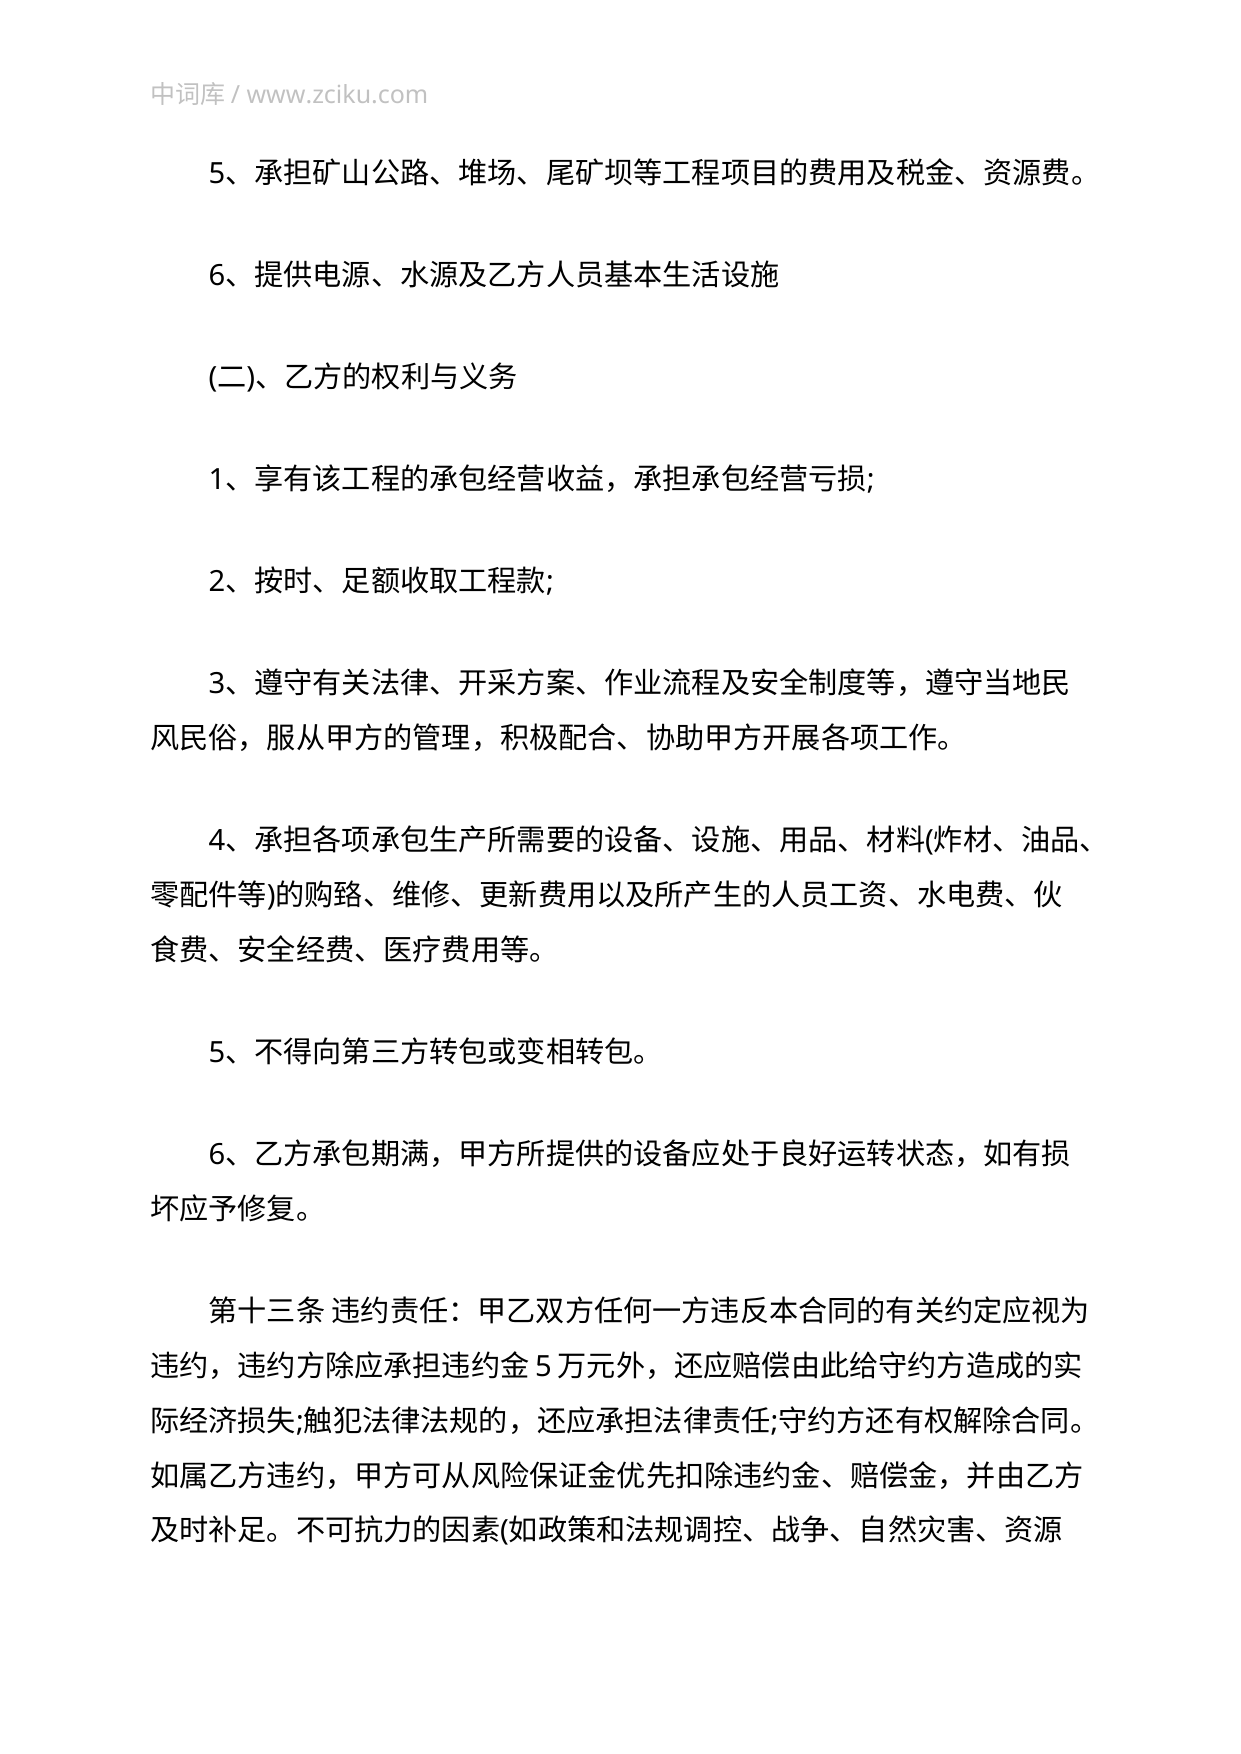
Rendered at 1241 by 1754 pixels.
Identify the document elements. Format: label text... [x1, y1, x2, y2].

text 5、承担矿山公路、堆场、尾矿坝等工程项目的费用及税金、资源费。 [150, 150, 1090, 192]
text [150, 1287, 1090, 1549]
text 2、按时、足额收取工程款; [150, 558, 1090, 600]
text (二)、乙方的权利与义务 [150, 354, 1090, 396]
text 1、享有该工程的承包经营收益，承担承包经营亏损; [150, 456, 1090, 498]
text 6、提供电源、水源及乙方人员基本生活设施 [150, 252, 1090, 294]
text 6、乙方承包期满，甲方所提供的设备应处于良好运转状态，如有损坏应予修复。 [150, 1130, 1090, 1228]
text 3、遵守有关法律、开采方案、作业流程及安全制度等，遵守当地民风民俗，服从甲方的管理，积极配合、协助甲方开展各项工作。 [150, 660, 1090, 757]
text 4、承担各项承包生产所需要的设备、设施、用品、材料(炸材、油品、零配件等)的购臵、维修、更新费用以及所产生的人员工资、水电费、伙食费、安全经费、医疗费用等。 [150, 817, 1090, 969]
text 5、不得向第三方转包或变相转包。 [150, 1028, 1090, 1071]
